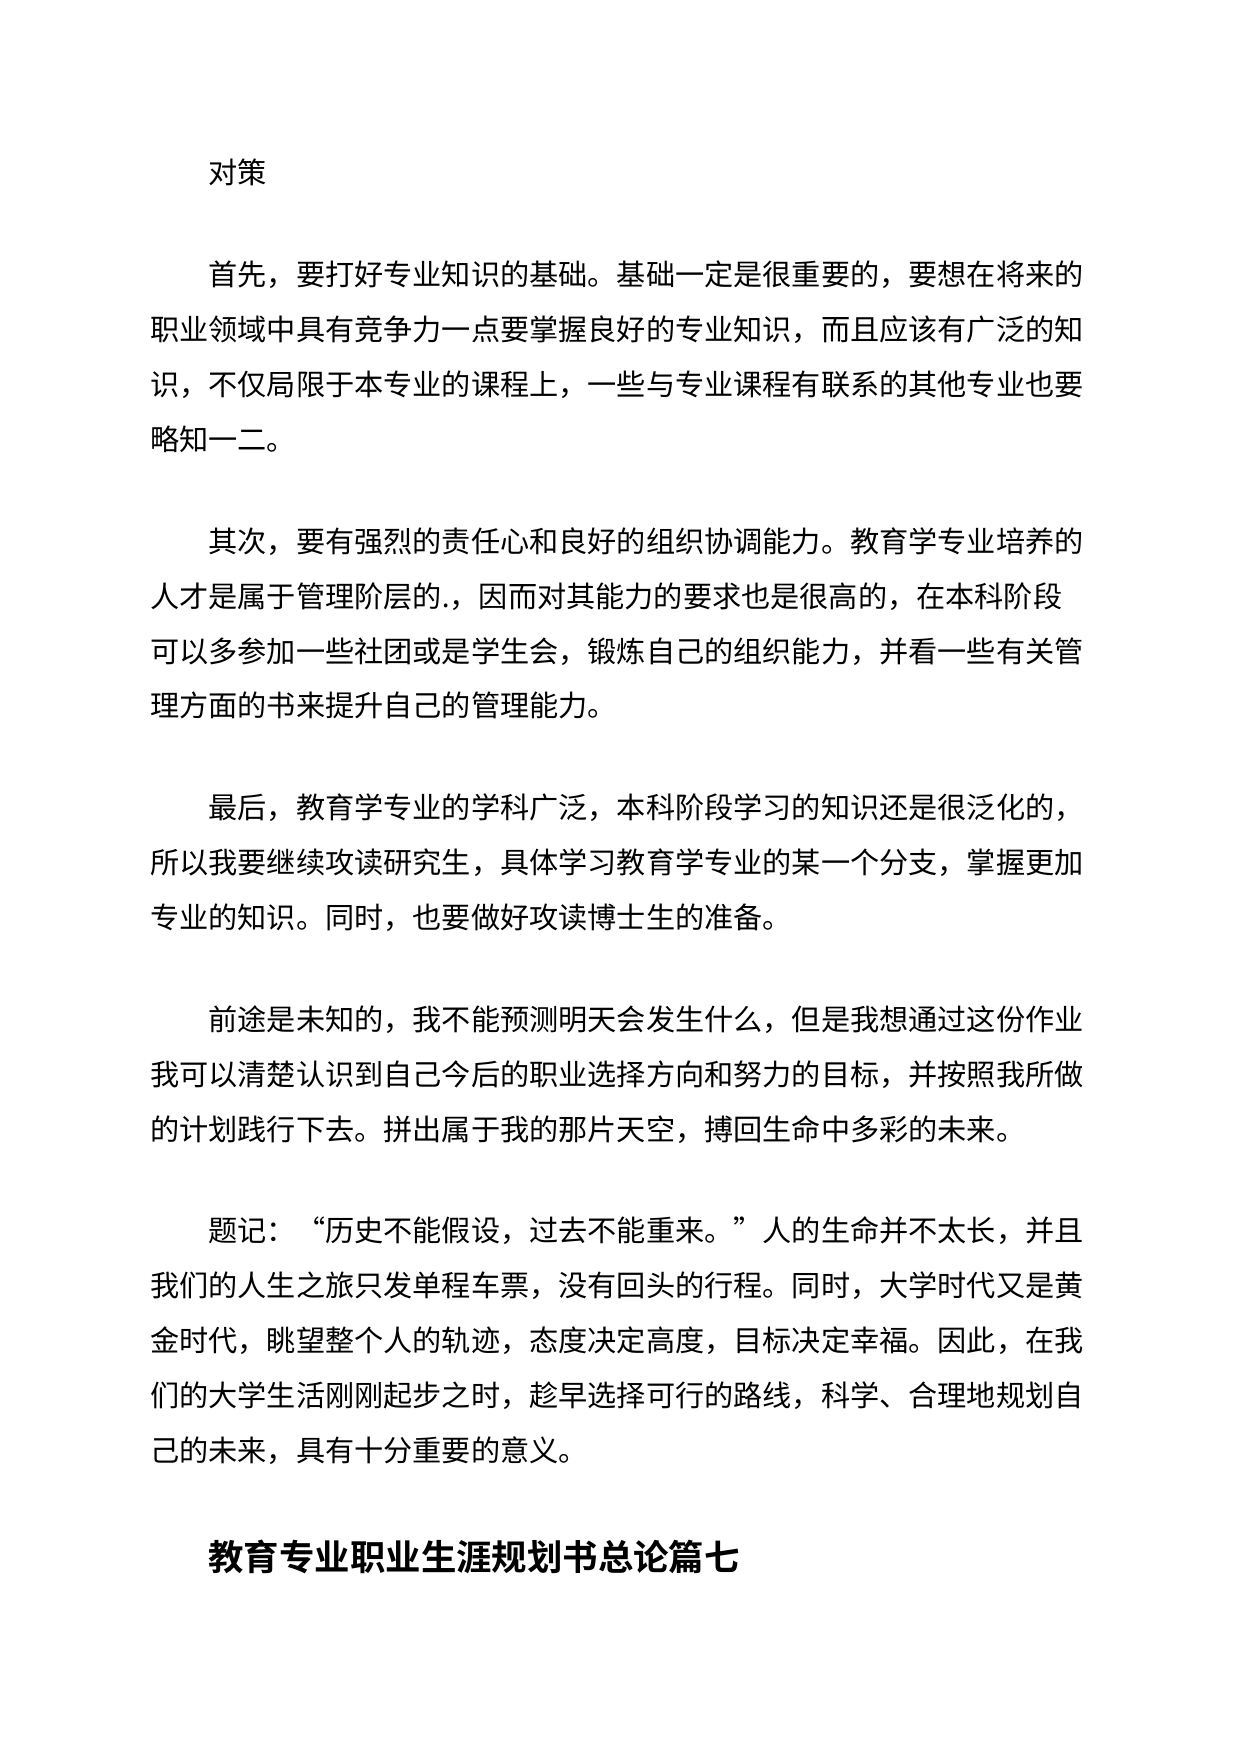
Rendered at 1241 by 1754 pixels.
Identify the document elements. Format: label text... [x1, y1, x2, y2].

text 题记：“历史不能假设，过去不能重来。”人的生命并不太长，并且我们的人生之旅只发单程车票，没有回头的行程。同时，大学时代又是黄金时代，眺望整个人的轨迹，态度决定高度，目标决定幸福。因此，在我们的大学生活刚刚起步之时，趁早选择可行的路线，科学、合理地规划自己的未来，具有十分重要的意义。 [150, 1208, 1090, 1470]
text 最后，教育学专业的学科广泛，本科阶段学习的知识还是很泛化的，所以我要继续攻读研究生，具体学习教育学专业的某一个分支，掌握更加专业的知识。同时，也要做好攻读博士生的准备。 [150, 785, 1090, 937]
text 首先，要打好专业知识的基础。基础一定是很重要的，要想在将来的职业领域中具有竞争力一点要掌握良好的专业知识，而且应该有广泛的知识，不仅局限于本专业的课程上，一些与专业课程有联系的其他专业也要略知一二。 [150, 252, 1090, 459]
text 教育专业职业生涯规划书总论篇七 [150, 1529, 1090, 1581]
text 前途是未知的，我不能预测明天会发生什么，但是我想通过这份作业我可以清楚认识到自己今后的职业选择方向和努力的目标，并按照我所做的计划践行下去。拼出属于我的那片天空，搏回生命中多彩的未来。 [150, 996, 1090, 1148]
text 其次，要有强烈的责任心和良好的组织协调能力。教育学专业培养的人才是属于管理阶层的.，因而对其能力的要求也是很高的，在本科阶段可以多参加一些社团或是学生会，锻炼自己的组织能力，并看一些有关管理方面的书来提升自己的管理能力。 [150, 518, 1090, 725]
text 对策 [150, 150, 1090, 192]
